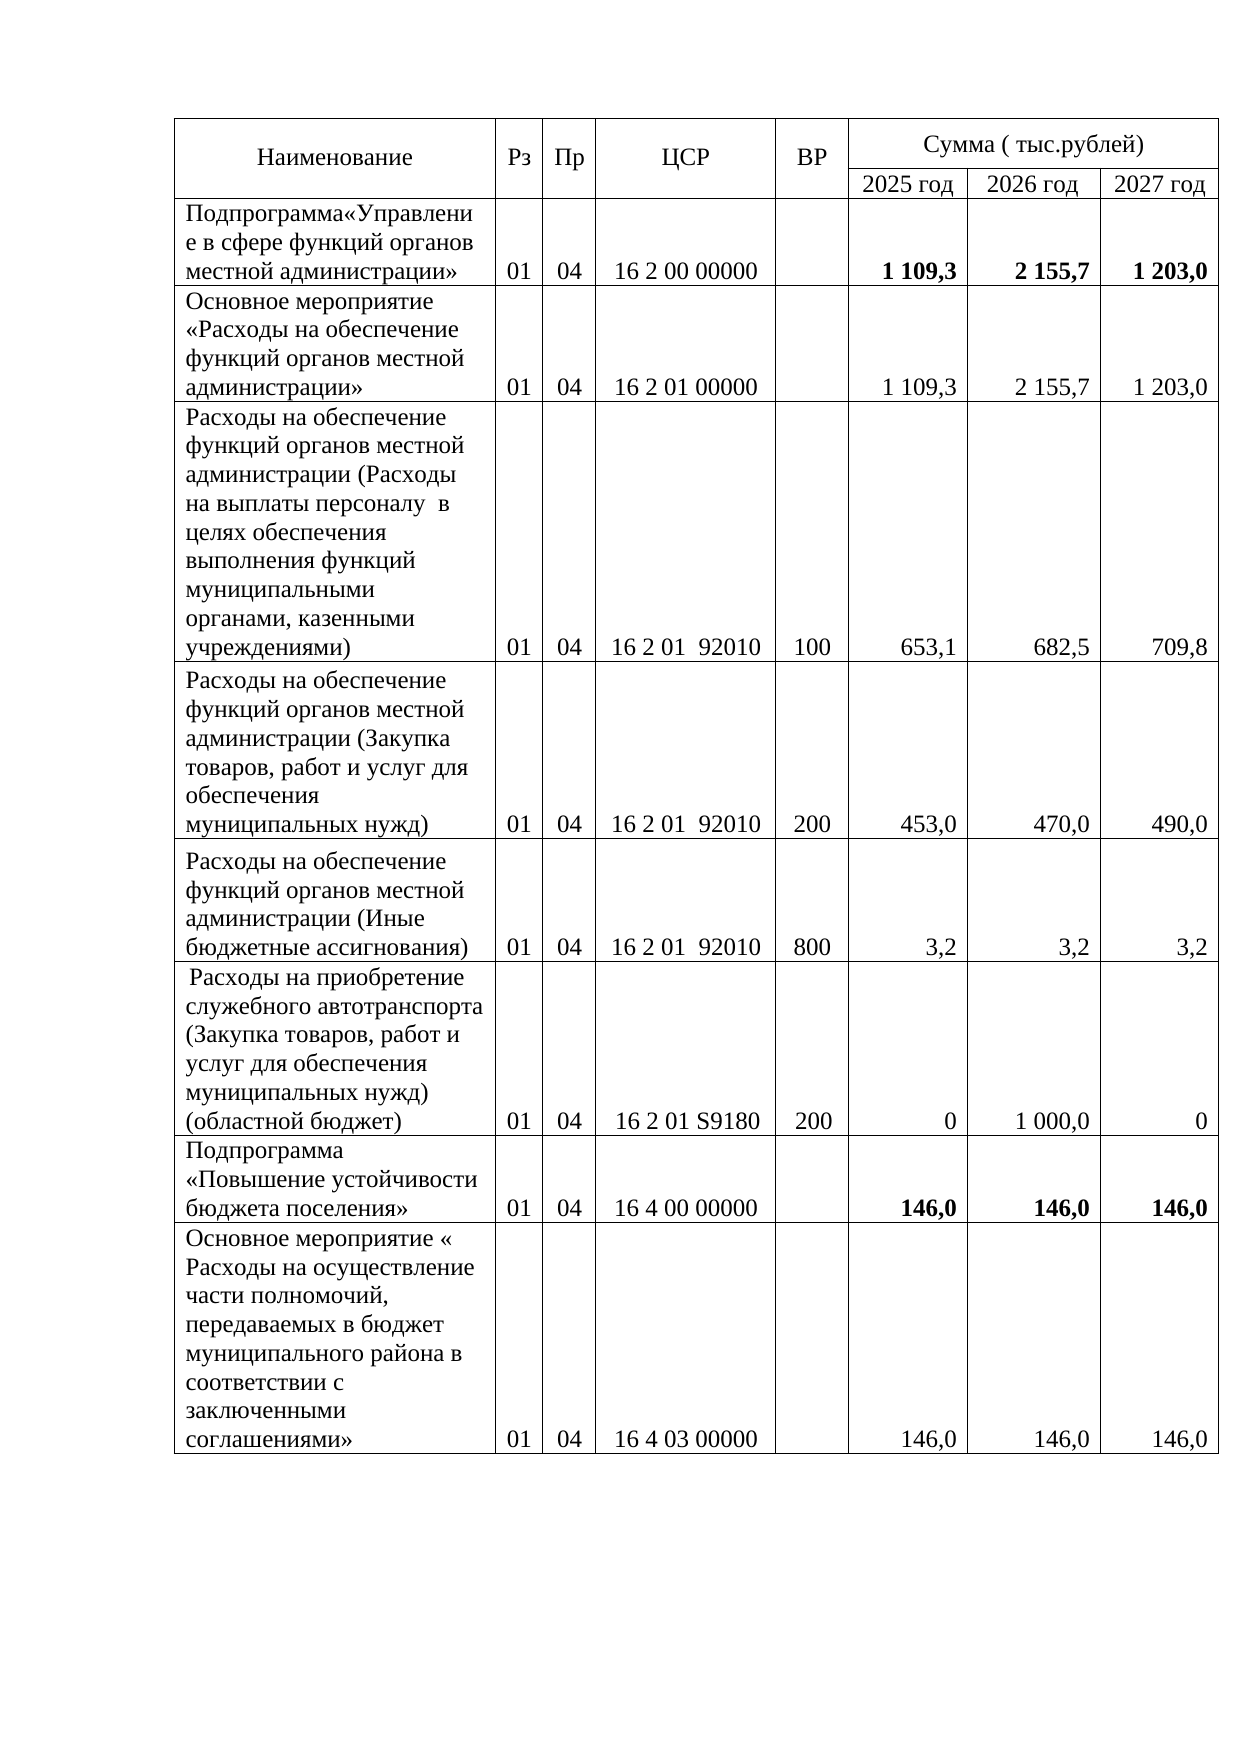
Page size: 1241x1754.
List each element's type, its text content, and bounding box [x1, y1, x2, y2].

table_cell Расходы на обеспечение функций органов местной администрации (Закупка товаров, работ и услуг для обеспечения муниципальных нужд) [175, 662, 495, 838]
table_cell 1 109,3 [849, 286, 967, 401]
table_cell 01 [496, 662, 542, 838]
table_cell 453,0 [849, 662, 967, 838]
table_cell 1 203,0 [1101, 286, 1218, 401]
table_header Пр [543, 119, 595, 197]
table_cell 2 155,7 [968, 286, 1100, 401]
table_cell 01 [496, 962, 542, 1134]
table_cell 1 109,3 [849, 199, 967, 285]
table_cell 16 2 01 S9180 [596, 962, 775, 1134]
table_cell Основное мероприятие «Расходы на обеспечение функций органов местной администрации» [175, 286, 495, 401]
table_cell 1 203,0 [1101, 199, 1218, 285]
table_header ВР [776, 119, 848, 197]
table_cell 04 [543, 662, 595, 838]
table_cell 01 [496, 1136, 542, 1222]
table_header Сумма ( тыс.рублей) [849, 119, 1218, 168]
table_cell 0 [1101, 962, 1218, 1134]
table_cell Подпрограмма«Управление в сфере функций органов местной администрации» [175, 199, 495, 285]
table_cell Подпрограмма «Повышение устойчивости бюджета поселения» [175, 1136, 495, 1222]
table_cell 100 [776, 402, 848, 661]
table_cell Расходы на приобретение служебного автотранспорта (Закупка товаров, работ и услуг для обеспечения муниципальных нужд)(областной бюджет) [175, 962, 495, 1134]
table_cell 200 [776, 662, 848, 838]
table_cell 146,0 [968, 1136, 1100, 1222]
table_cell 2026 год [968, 169, 1100, 197]
table_cell 16 2 00 00000 [596, 199, 775, 285]
table_cell Основное мероприятие « Расходы на осуществление части полномочий, передаваемых в бюджет муниципального района в соответствии с заключенными соглашениями» [175, 1223, 495, 1453]
table_cell 470,0 [968, 662, 1100, 838]
table_cell 16 2 01 92010 [596, 402, 775, 661]
table_cell 16 2 01 00000 [596, 286, 775, 401]
table_cell Расходы на обеспечение функций органов местной администрации (Расходы на выплаты персоналу в целях обеспечения выполнения функций муниципальными органами, казенными учреждениями) [175, 402, 495, 661]
table_cell 16 4 03 00000 [596, 1223, 775, 1453]
table_cell 04 [543, 962, 595, 1134]
table_header Рз [496, 119, 542, 197]
table_cell [776, 1223, 848, 1453]
table_cell 01 [496, 286, 542, 401]
table_cell 146,0 [1101, 1223, 1218, 1453]
table_header Наименование [175, 119, 495, 197]
table_cell 3,2 [849, 839, 967, 961]
table_cell Расходы на обеспечение функций органов местной администрации (Иные бюджетные ассигнования) [175, 839, 495, 961]
table_cell 16 4 00 00000 [596, 1136, 775, 1222]
table_cell 490,0 [1101, 662, 1218, 838]
table_cell 2 155,7 [968, 199, 1100, 285]
table_cell 146,0 [849, 1136, 967, 1222]
table_cell 1 000,0 [968, 962, 1100, 1134]
table_cell 0 [849, 962, 967, 1134]
table_cell 04 [543, 199, 595, 285]
table_cell 200 [776, 962, 848, 1134]
table_header ЦСР [596, 119, 775, 197]
table_cell 04 [543, 1136, 595, 1222]
table_cell 3,2 [968, 839, 1100, 961]
table_cell 04 [543, 1223, 595, 1453]
table_cell 653,1 [849, 402, 967, 661]
table_cell 709,8 [1101, 402, 1218, 661]
table_cell 04 [543, 839, 595, 961]
table_cell 01 [496, 1223, 542, 1453]
table_cell [776, 286, 848, 401]
table_cell 3,2 [1101, 839, 1218, 961]
table_cell 16 2 01 92010 [596, 662, 775, 838]
table_cell 01 [496, 839, 542, 961]
table_cell [776, 1136, 848, 1222]
table_cell 01 [496, 199, 542, 285]
table_cell 04 [543, 402, 595, 661]
table_cell 2027 год [1101, 169, 1218, 197]
table_cell [776, 199, 848, 285]
table_cell 04 [543, 286, 595, 401]
table_cell 800 [776, 839, 848, 961]
table_cell 146,0 [968, 1223, 1100, 1453]
table_cell 682,5 [968, 402, 1100, 661]
table_cell 01 [496, 402, 542, 661]
table_cell 146,0 [1101, 1136, 1218, 1222]
table_cell 16 2 01 92010 [596, 839, 775, 961]
table_cell 2025 год [849, 169, 967, 197]
table_cell 146,0 [849, 1223, 967, 1453]
